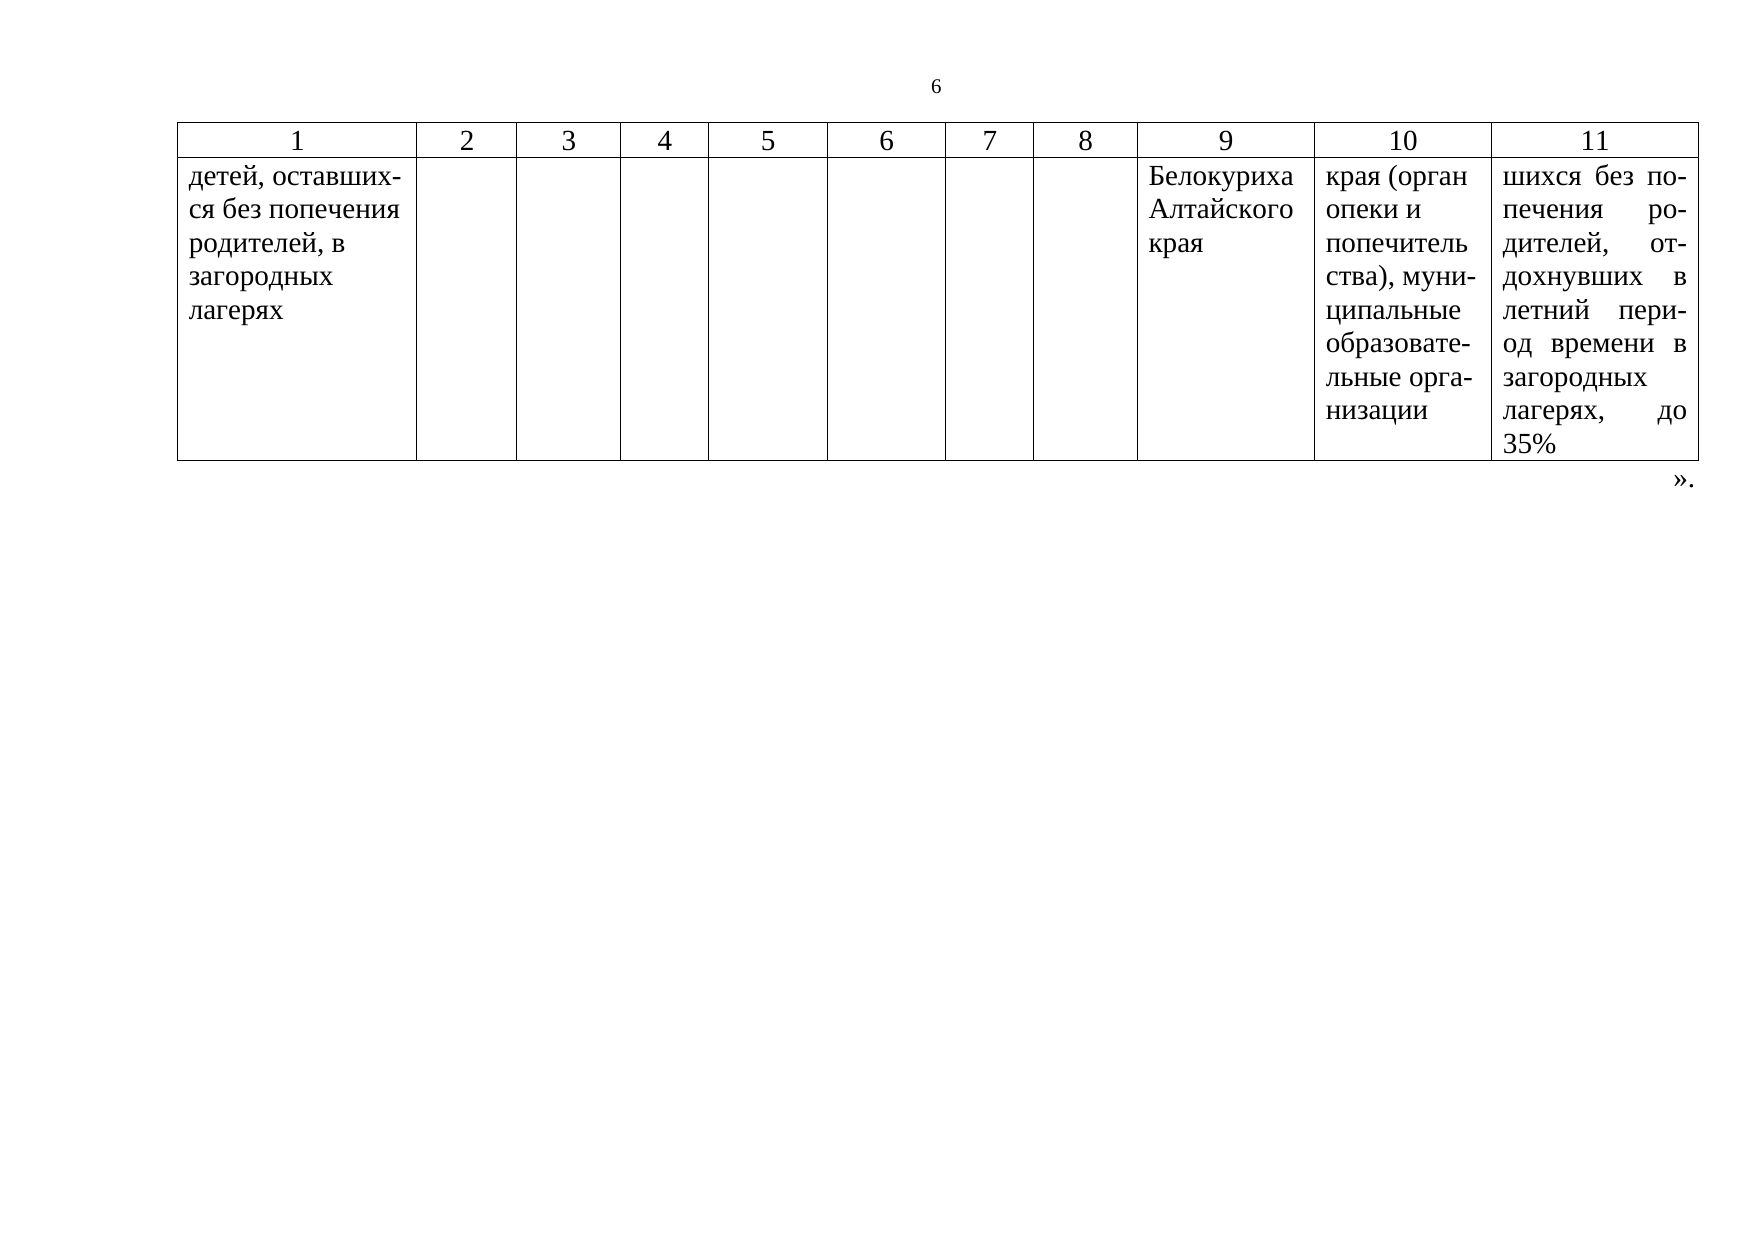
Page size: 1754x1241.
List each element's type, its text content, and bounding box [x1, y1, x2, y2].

table_cell 4 [621, 123, 708, 157]
table_cell 8 [1034, 123, 1137, 157]
table_cell 6 [828, 123, 945, 157]
table_cell [621, 158, 708, 459]
table_cell [709, 158, 827, 459]
table_cell 5 [709, 123, 827, 157]
table_cell 1 [178, 123, 416, 157]
table_cell 2 [417, 123, 516, 157]
table_cell 3 [517, 123, 620, 157]
table_cell [1034, 158, 1137, 459]
table_cell [946, 158, 1033, 459]
table_cell края (орган опеки и попечительства), муни-ципальные образовате-льные орга-низации [1315, 158, 1491, 459]
table_cell [417, 158, 516, 459]
text ». [177, 461, 1695, 494]
table_cell [517, 158, 620, 459]
table_cell 7 [946, 123, 1033, 157]
table_cell детей, оставших-ся без попечения родителей, в загородных лагерях [178, 158, 416, 459]
table_cell [828, 158, 945, 459]
table_cell Белокуриха Алтайского края [1138, 158, 1314, 459]
table_cell 10 [1315, 123, 1491, 157]
table_cell шихся без по-печения ро-дителей, от-дохнувших в летний пери-од времени в загородных лагерях, до 35% [1492, 158, 1698, 459]
table_cell 11 [1492, 123, 1698, 157]
table_cell 9 [1138, 123, 1314, 157]
